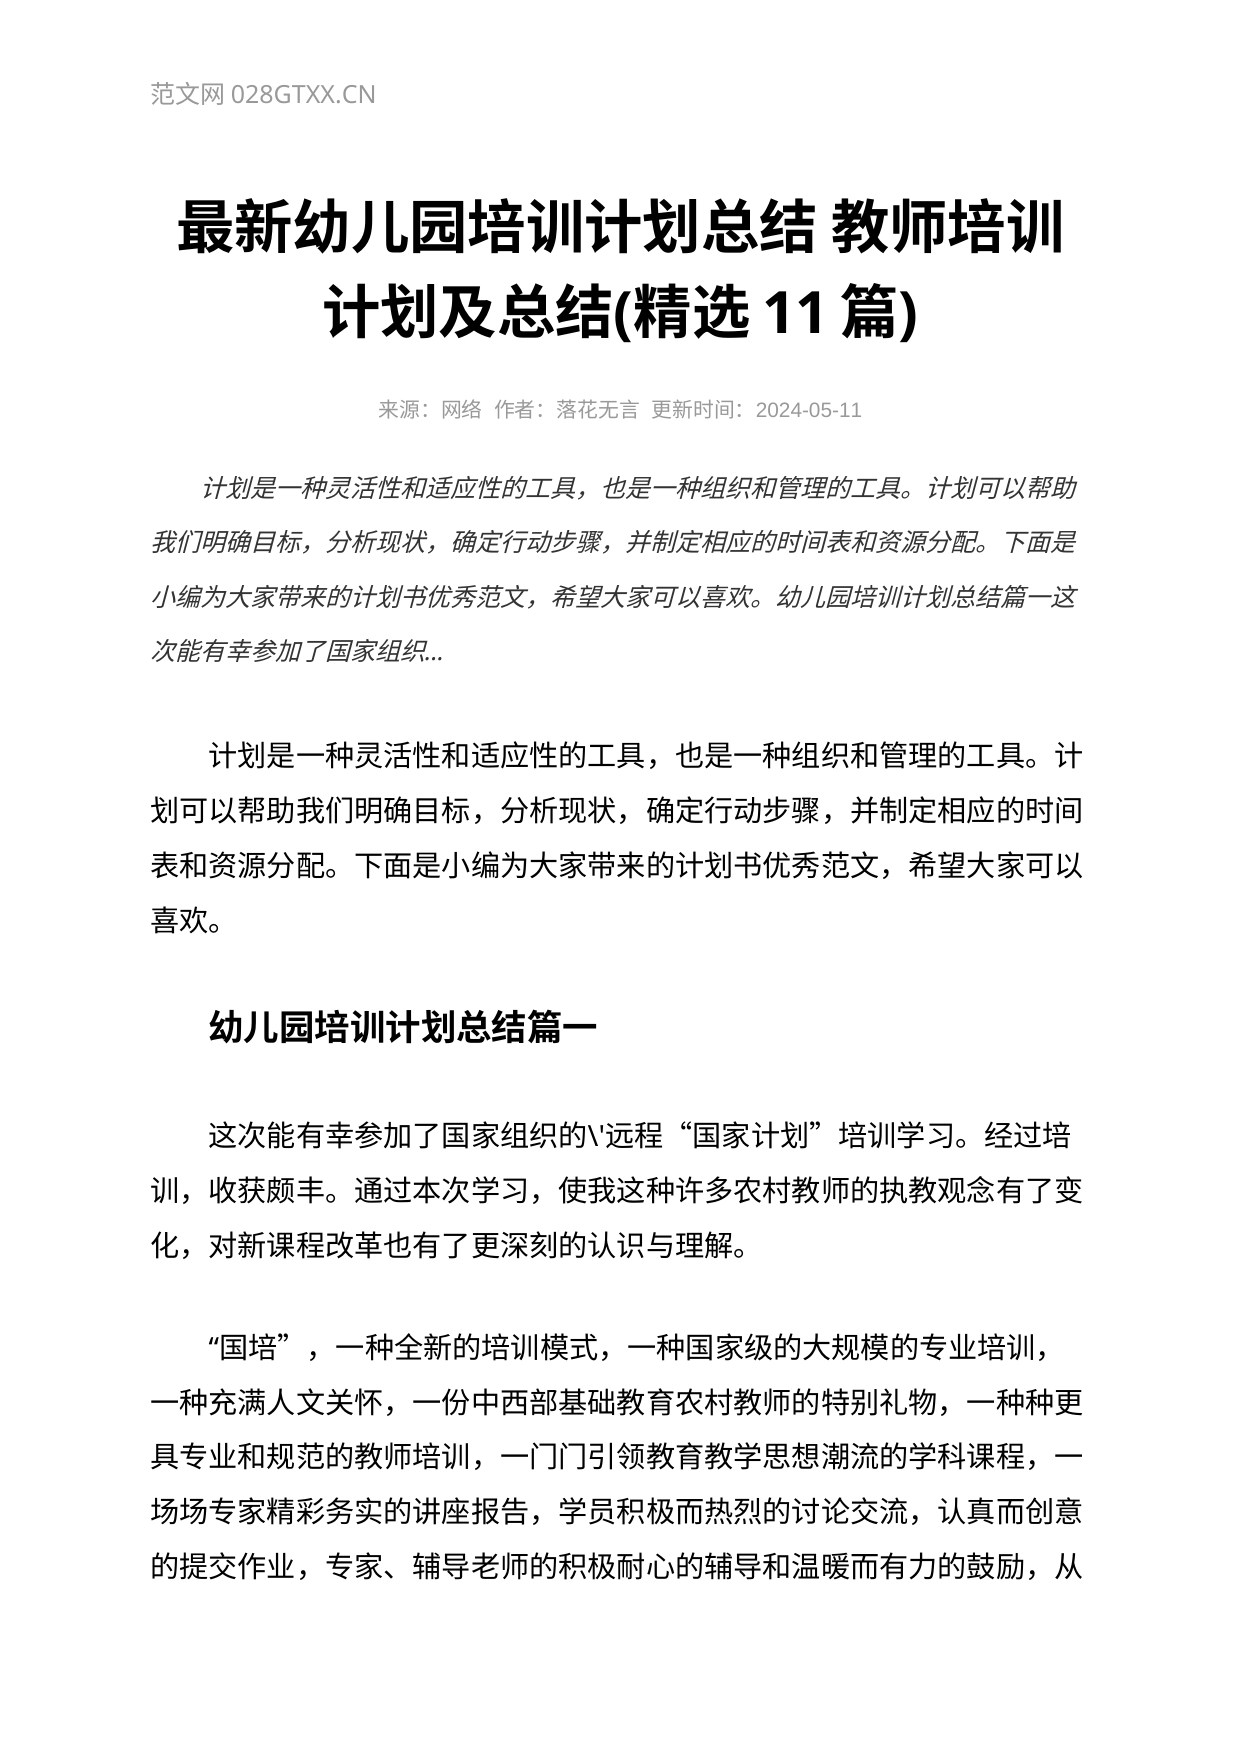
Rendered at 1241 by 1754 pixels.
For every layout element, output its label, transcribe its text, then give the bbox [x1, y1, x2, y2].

text 计划是一种灵活性和适应性的工具，也是一种组织和管理的工具。计划可以帮助我们明确目标，分析现状，确定行动步骤，并制定相应的时间表和资源分配。下面是小编为大家带来的计划书优秀范文，希望大家可以喜欢。幼儿园培训计划总结篇一这次能有幸参加了国家组织... [150, 468, 1090, 668]
text 计划是一种灵活性和适应性的工具，也是一种组织和管理的工具。计划可以帮助我们明确目标，分析现状，确定行动步骤，并制定相应的时间表和资源分配。下面是小编为大家带来的计划书优秀范文，希望大家可以喜欢。 [150, 733, 1090, 939]
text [150, 1324, 1090, 1586]
text 来源：网络 作者：落花无言 更新时间：2024-05-11 [150, 397, 1090, 421]
text 幼儿园培训计划总结篇一 [150, 999, 1090, 1050]
subtitle 最新幼儿园培训计划总结 教师培训计划及总结(精选11篇) [150, 181, 1090, 351]
text 这次能有幸参加了国家组织的\'远程“国家计划”培训学习。经过培训，收获颇丰。通过本次学习，使我这种许多农村教师的执教观念有了变化，对新课程改革也有了更深刻的认识与理解。 [150, 1112, 1090, 1265]
